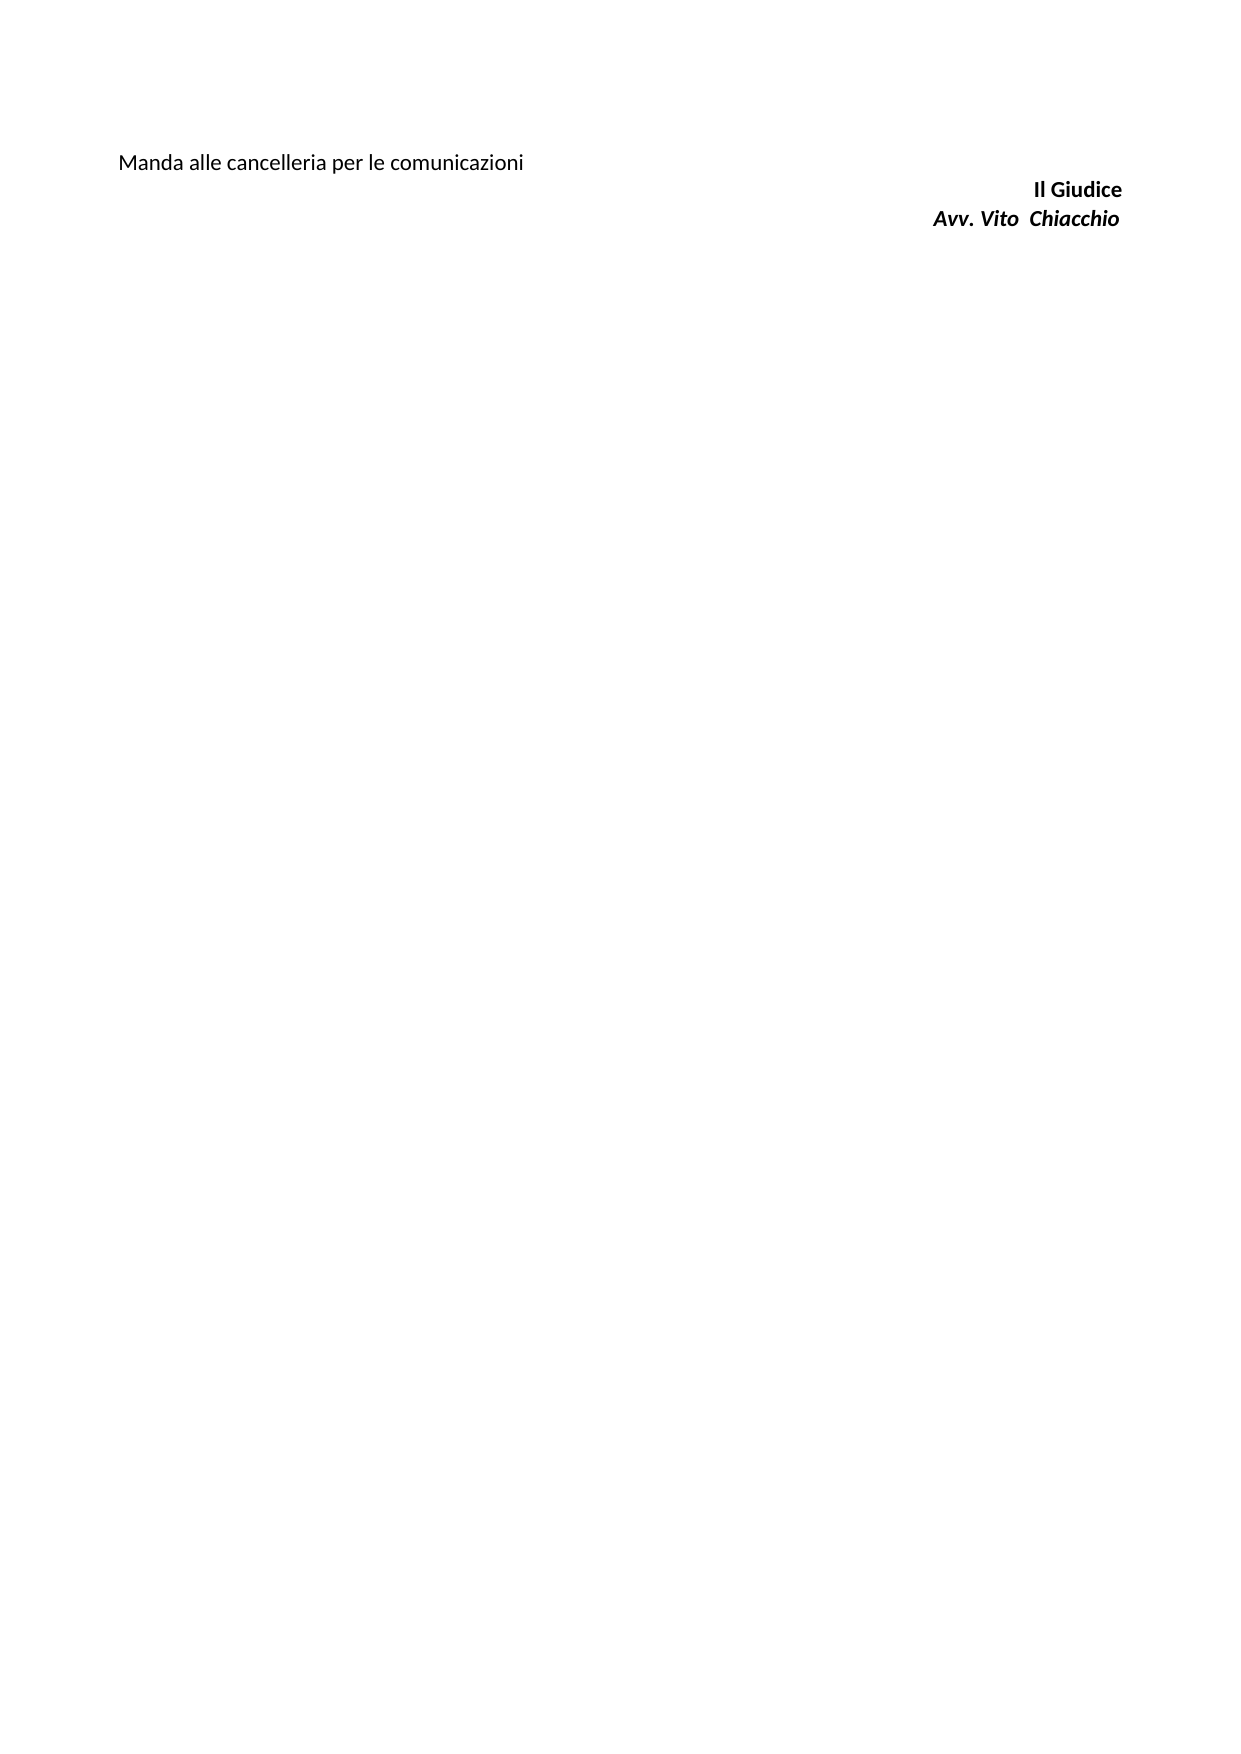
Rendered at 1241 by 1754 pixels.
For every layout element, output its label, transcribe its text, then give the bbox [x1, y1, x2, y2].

text Il Giudice [118, 176, 1122, 204]
text Manda alle cancelleria per le comunicazioni [118, 148, 1122, 176]
text Avv. Vito Chiacchio [118, 204, 1122, 232]
